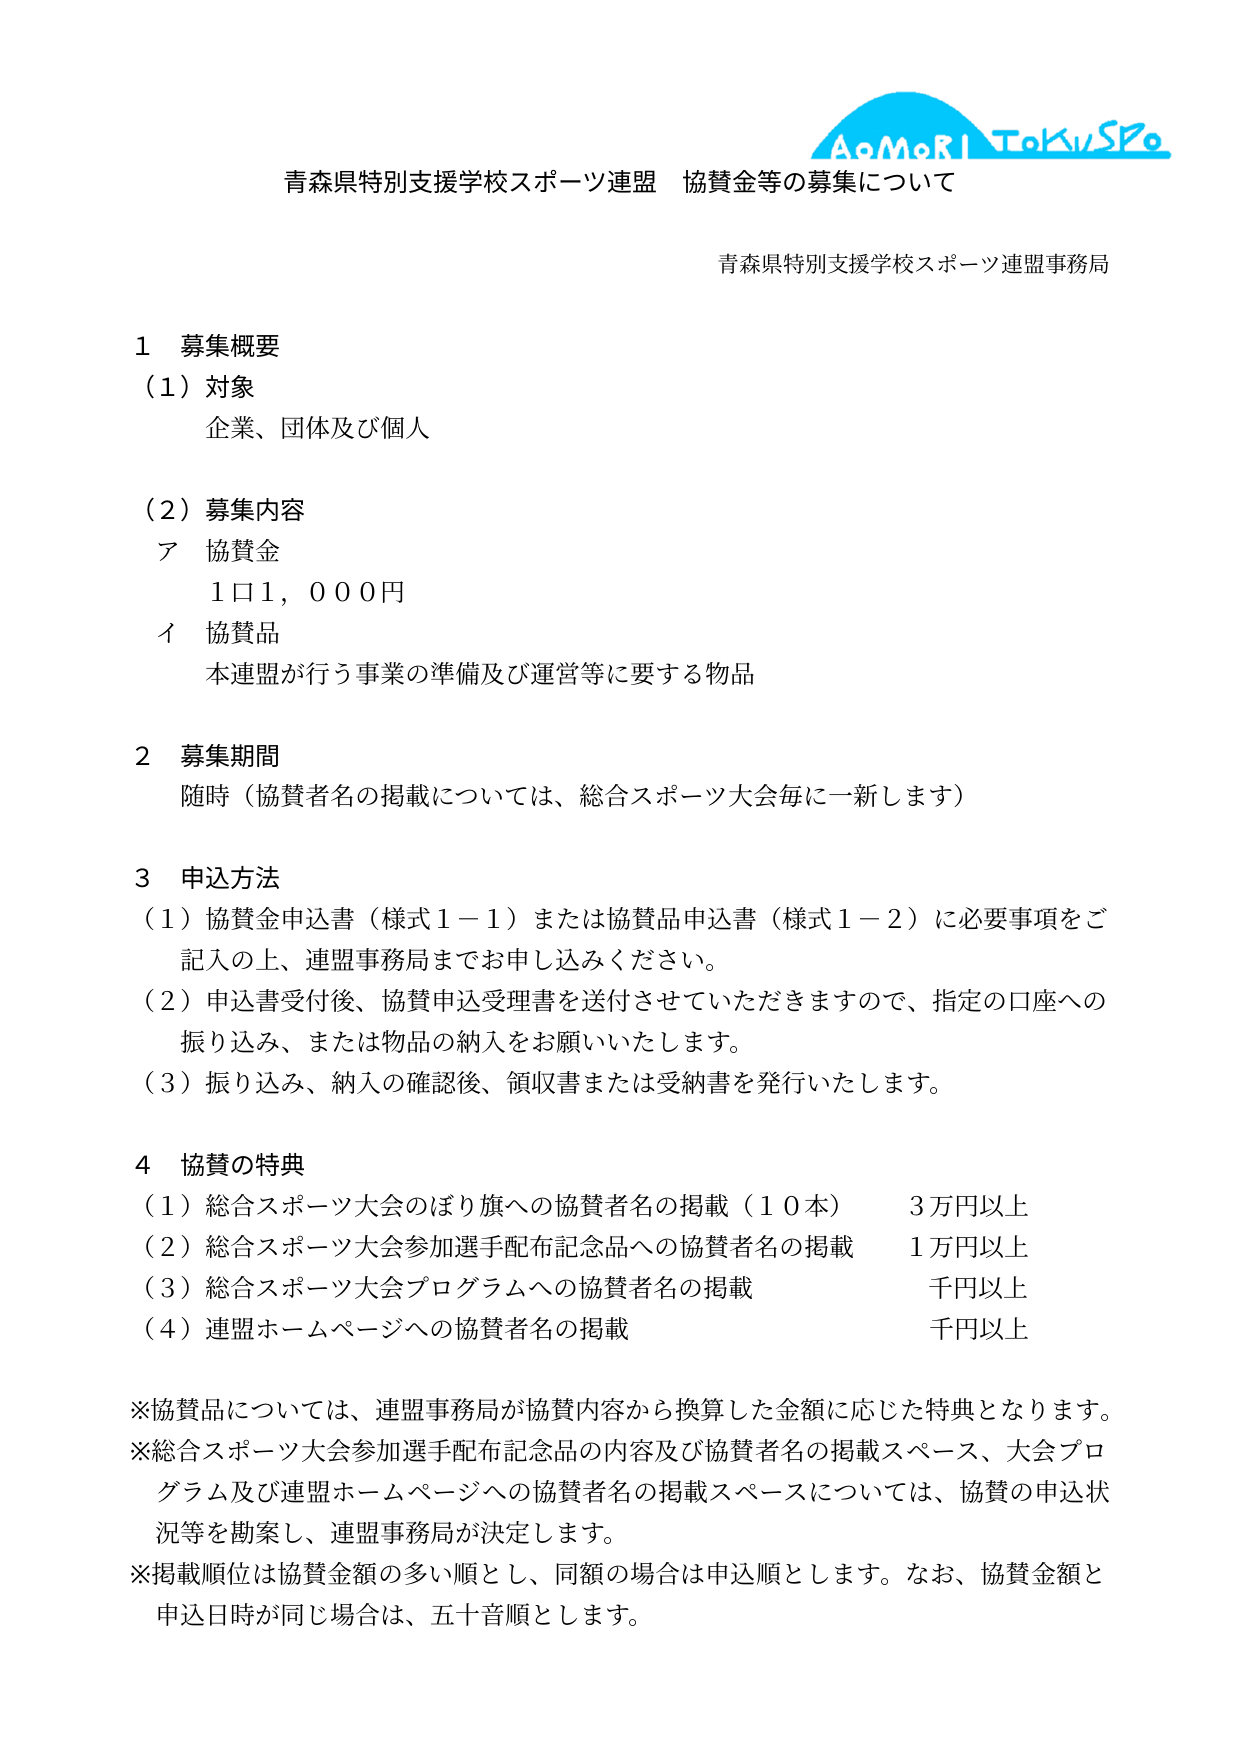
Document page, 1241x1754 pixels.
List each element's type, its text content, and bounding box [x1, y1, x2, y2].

text 青森県特別支援学校スポーツ連盟事務局 [130, 242, 1110, 283]
text （１）総合スポーツ大会のぼり旗への協賛者名の掲載（１０本） ３万円以上 [130, 1184, 1110, 1225]
text （４）連盟ホームページへの協賛者名の掲載 千円以上 [130, 1307, 1110, 1348]
text ４ 協賛の特典 [130, 1143, 1110, 1184]
text ３ 申込方法 [130, 856, 1110, 897]
text ※総合スポーツ大会参加選手配布記念品の内容及び協賛者名の掲載スペース、大会プログラム及び連盟ホームページへの協賛者名の掲載スペースについては、協賛の申込状況等を勘案し、連盟事務局が決定します。 [130, 1429, 1110, 1552]
text 随時（協賛者名の掲載については、総合スポーツ大会毎に一新します） [130, 774, 1110, 816]
text （２）申込書受付後、協賛申込受理書を送付させていただきますので、指定の口座への振り込み、または物品の納入をお願いいたします。 [130, 979, 1110, 1061]
text （２）総合スポーツ大会参加選手配布記念品への協賛者名の掲載 １万円以上 [130, 1225, 1110, 1266]
text ア 協賛金 [130, 529, 1110, 570]
text （３）総合スポーツ大会プログラムへの協賛者名の掲載 千円以上 [130, 1266, 1110, 1307]
text ※協賛品については、連盟事務局が協賛内容から換算した金額に応じた特典となります。 [130, 1389, 1110, 1429]
text （１）協賛金申込書（様式１－１）または協賛品申込書（様式１－２）に必要事項をご記入の上、連盟事務局までお申し込みください。 [130, 897, 1110, 979]
text ※掲載順位は協賛金額の多い順とし、同額の場合は申込順とします。なお、協賛金額と申込日時が同じ場合は、五十音順とします。 [130, 1552, 1110, 1634]
text イ 協賛品 [130, 611, 1110, 652]
text 企業、団体及び個人 [130, 406, 1110, 447]
text ２ 募集期間 [130, 734, 1110, 774]
text １ 募集概要 [130, 324, 1110, 365]
picture [744, 0, 1241, 273]
text （２）募集内容 [130, 488, 1110, 529]
text 本連盟が行う事業の準備及び運営等に要する物品 [130, 652, 1110, 693]
text （３）振り込み、納入の確認後、領収書または受納書を発行いたします。 [130, 1061, 1110, 1102]
text 青森県特別支援学校スポーツ連盟 協賛金等の募集について [130, 161, 744, 201]
text （１）対象 [130, 365, 1110, 406]
text １口１，０００円 [130, 570, 1110, 611]
